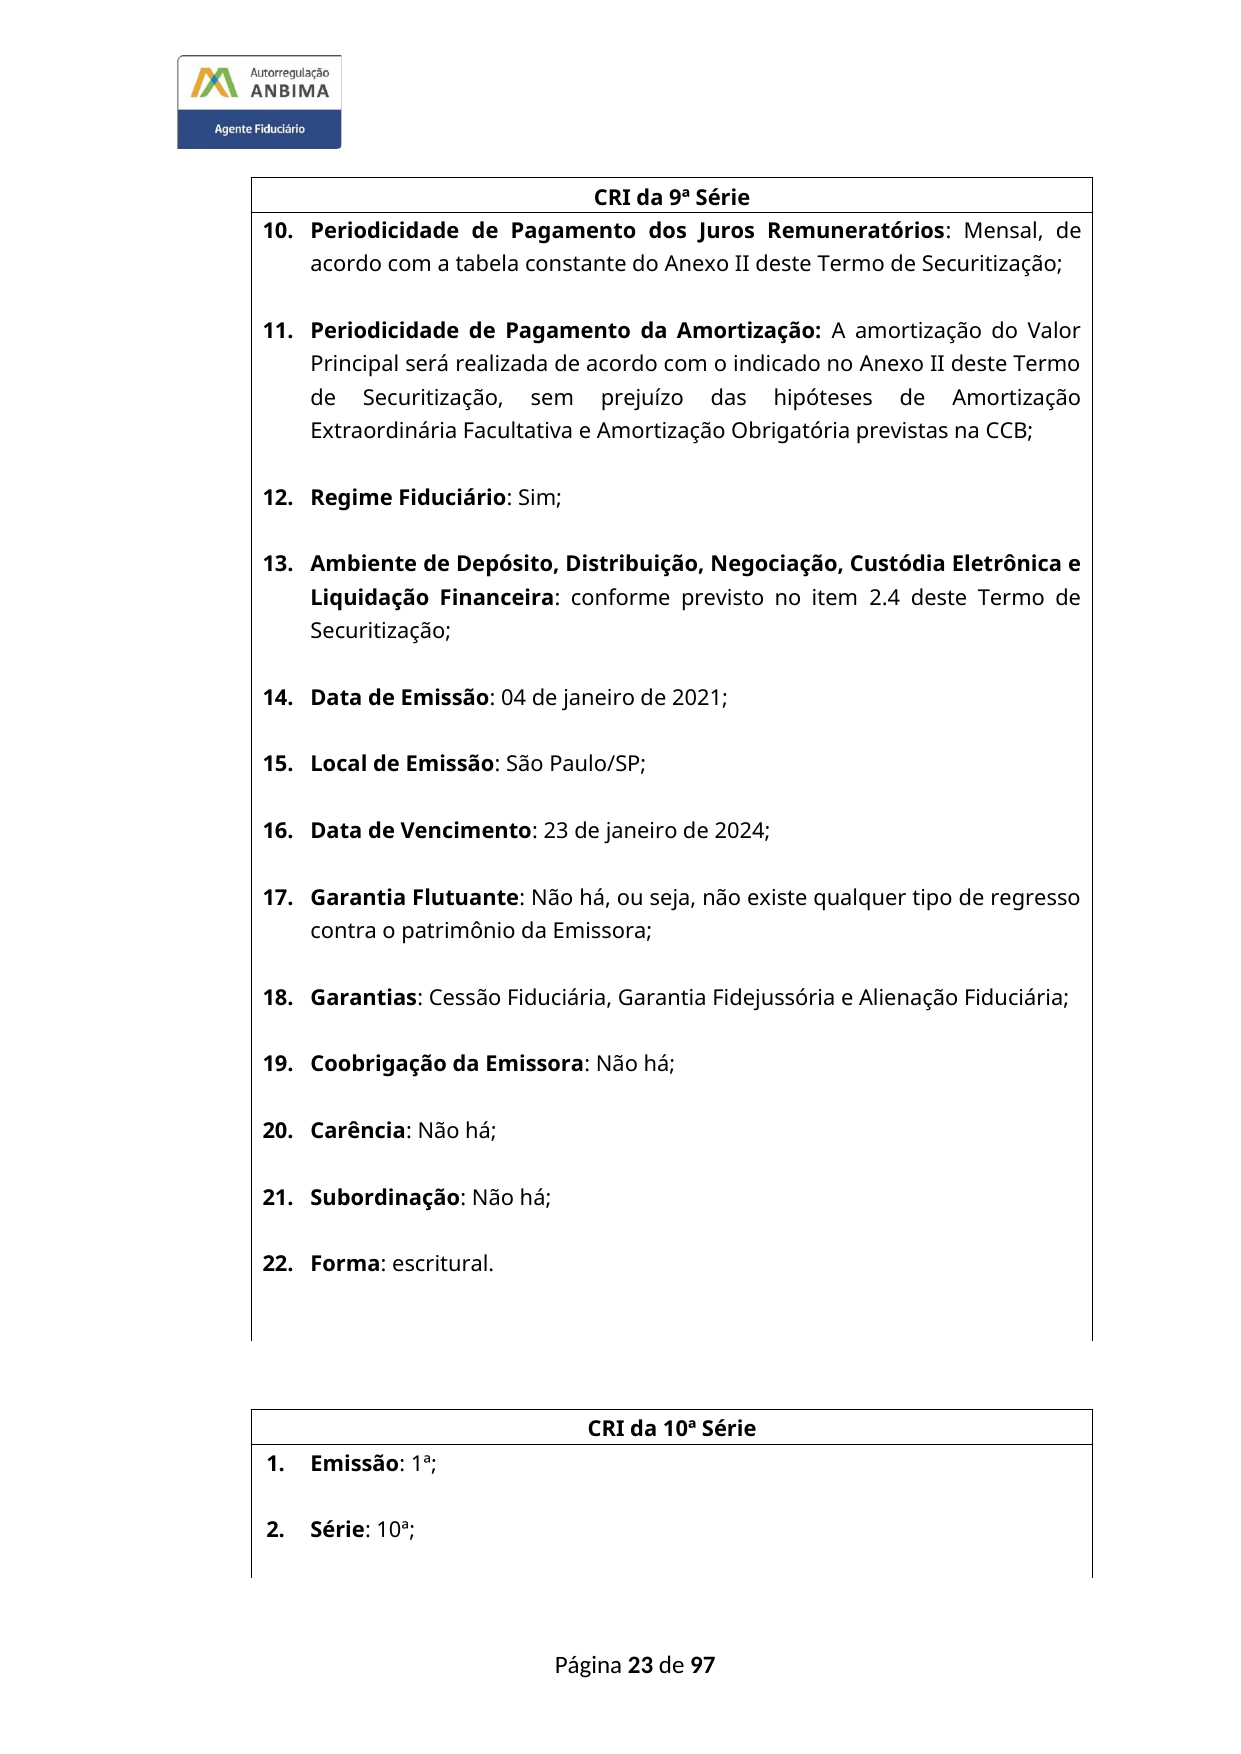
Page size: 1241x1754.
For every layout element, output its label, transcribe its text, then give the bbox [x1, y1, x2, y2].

table_cell [252, 1445, 1092, 1511]
table_header CRI [252, 178, 1092, 212]
picture [177, 55, 342, 149]
table_cell Data de Emissão: ; [252, 678, 1092, 745]
table_cell Data de Vencimento: 23 de janeiro de 2024; [252, 812, 1092, 878]
table_cell Periodicidade de Pagamento dos Juros Remuneratórios: Mensal, de acordo com a tabela constante do Anexo II deste Termo de Securitização; Periodicidade de Pagamento da Amortização: A amortização do Valor Principal será realizada de acordo com o indicado no Anexo II deste Termo de Securitização, sem prejuízo das hipóteses de Amortização Extraordinária Facultativa e Amortização Obrigatória previstas na CCB; [252, 213, 1092, 478]
table_header [252, 1410, 1092, 1443]
table_cell [252, 1511, 1092, 1578]
table_cell Ambiente de Depósito, Distribuição, Negociação, Custódia Eletrônica e Liquidação Financeira: conforme previsto no item 2.4 deste Termo de Securitização; [252, 545, 1092, 678]
table_cell Regime Fiduciário: Sim; [252, 478, 1092, 545]
table_cell Local de Emissão: São Paulo/SP; [252, 745, 1092, 812]
table_cell Garantia Flutuante: Não há, ou seja, não existe qualquer tipo de regresso contra o patrimônio da Emissora; Garantias: Cessão Fiduciária, Garantia Fidejussória e Alienação Fiduciária; Coobrigação da Emissora: Não há; Carência: Não há; Subordinação: Não há; Forma: escritural. [252, 878, 1092, 1341]
